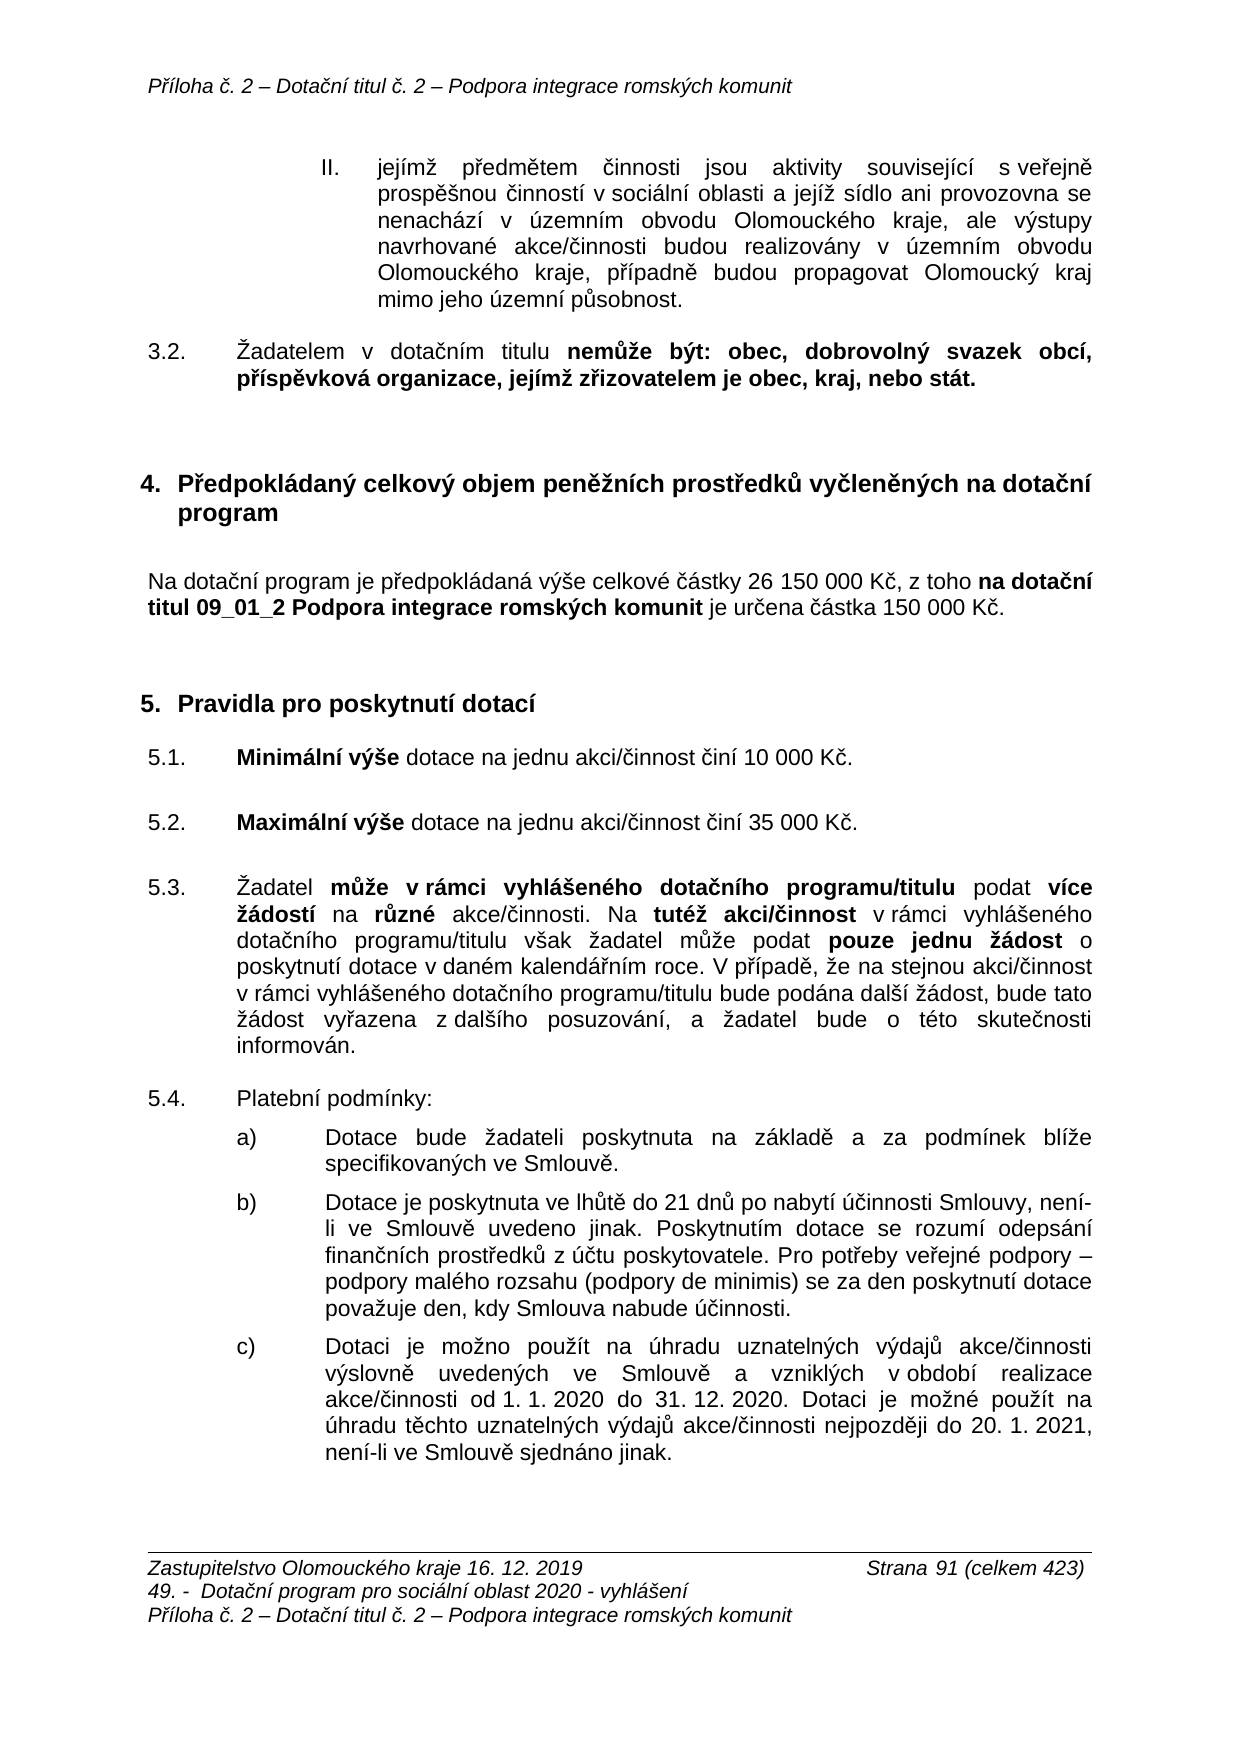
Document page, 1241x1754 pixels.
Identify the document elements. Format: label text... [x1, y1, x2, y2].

list Dotace je poskytnuta ve lhůtě do 21 dnů po nabytí účinnosti Smlouvy, není-li ve Smlouvě uvedeno jinak. Poskytnutím dotace se rozumí odepsání finančních prostředků z účtu poskytovatele. Pro potřeby veřejné podpory – podpory malého rozsahu (podpory de minimis) se za den poskytnutí dotace považuje den, kdy Smlouva nabude účinnosti. [236, 1189, 1092, 1321]
list Dotace bude žadateli poskytnuta na základě a za podmínek blíže specifikovaných ve Smlouvě. [236, 1124, 1092, 1177]
list Minimální výše dotace na jednu akci/činnost činí 10 000 Kč. [148, 744, 1092, 770]
text Na dotační program je předpokládaná výše celkové částky 26 150 000 Kč, z toho na dotační titul 09_01_2 Podpora integrace romských komunit je určena částka 150 000 Kč. [148, 568, 1092, 621]
list jejímž předmětem činnosti jsou aktivity související s veřejně prospěšnou činností v sociální oblasti a jejíž sídlo ani provozovna se nenachází v územním obvodu Olomouckého kraje, ale výstupy navrhované akce/činnosti budou realizovány v územním obvodu Olomouckého kraje, případně budou propagovat Olomoucký kraj mimo jeho územní působnost. [340, 154, 1092, 312]
list Platební podmínky: [148, 1085, 1092, 1111]
list Maximální výše dotace na jednu akci/činnost činí 35 000 Kč. [148, 809, 1092, 835]
list Předpokládaný celkový objem peněžních prostředků vyčleněných na dotační program [140, 469, 1092, 526]
list Žadatel může v rámci vyhlášeného dotačního programu/titulu podat více žádostí na různé akce/činnosti. Na tutéž akci/činnost v rámci vyhlášeného dotačního programu/titulu však žadatel může podat pouze jednu žádost o poskytnutí dotace v daném kalendářním roce. V případě, že na stejnou akci/činnost v rámci vyhlášeného dotačního programu/titulu bude podána další žádost, bude tato žádost vyřazena z dalšího posuzování, a žadatel bude o této skutečnosti informován. [148, 874, 1092, 1059]
list Dotaci je možno použít na úhradu uznatelných výdajů akce/činnosti výslovně uvedených ve Smlouvě a vzniklých v období realizace akce/činnosti od 1. 1. 2020 do 31. 12. 2020. Dotaci je možné použít na úhradu těchto uznatelných výdajů akce/činnosti nejpozději do 20. 1. 2021, není-li ve Smlouvě sjednáno jinak. [236, 1333, 1092, 1465]
list Žadatelem v dotačním titulu nemůže být: obec, dobrovolný svazek obcí, příspěvková organizace, jejímž zřizovatelem je obec, kraj, nebo stát. [148, 338, 1092, 391]
list Pravidla pro poskytnutí dotací [140, 689, 1092, 717]
